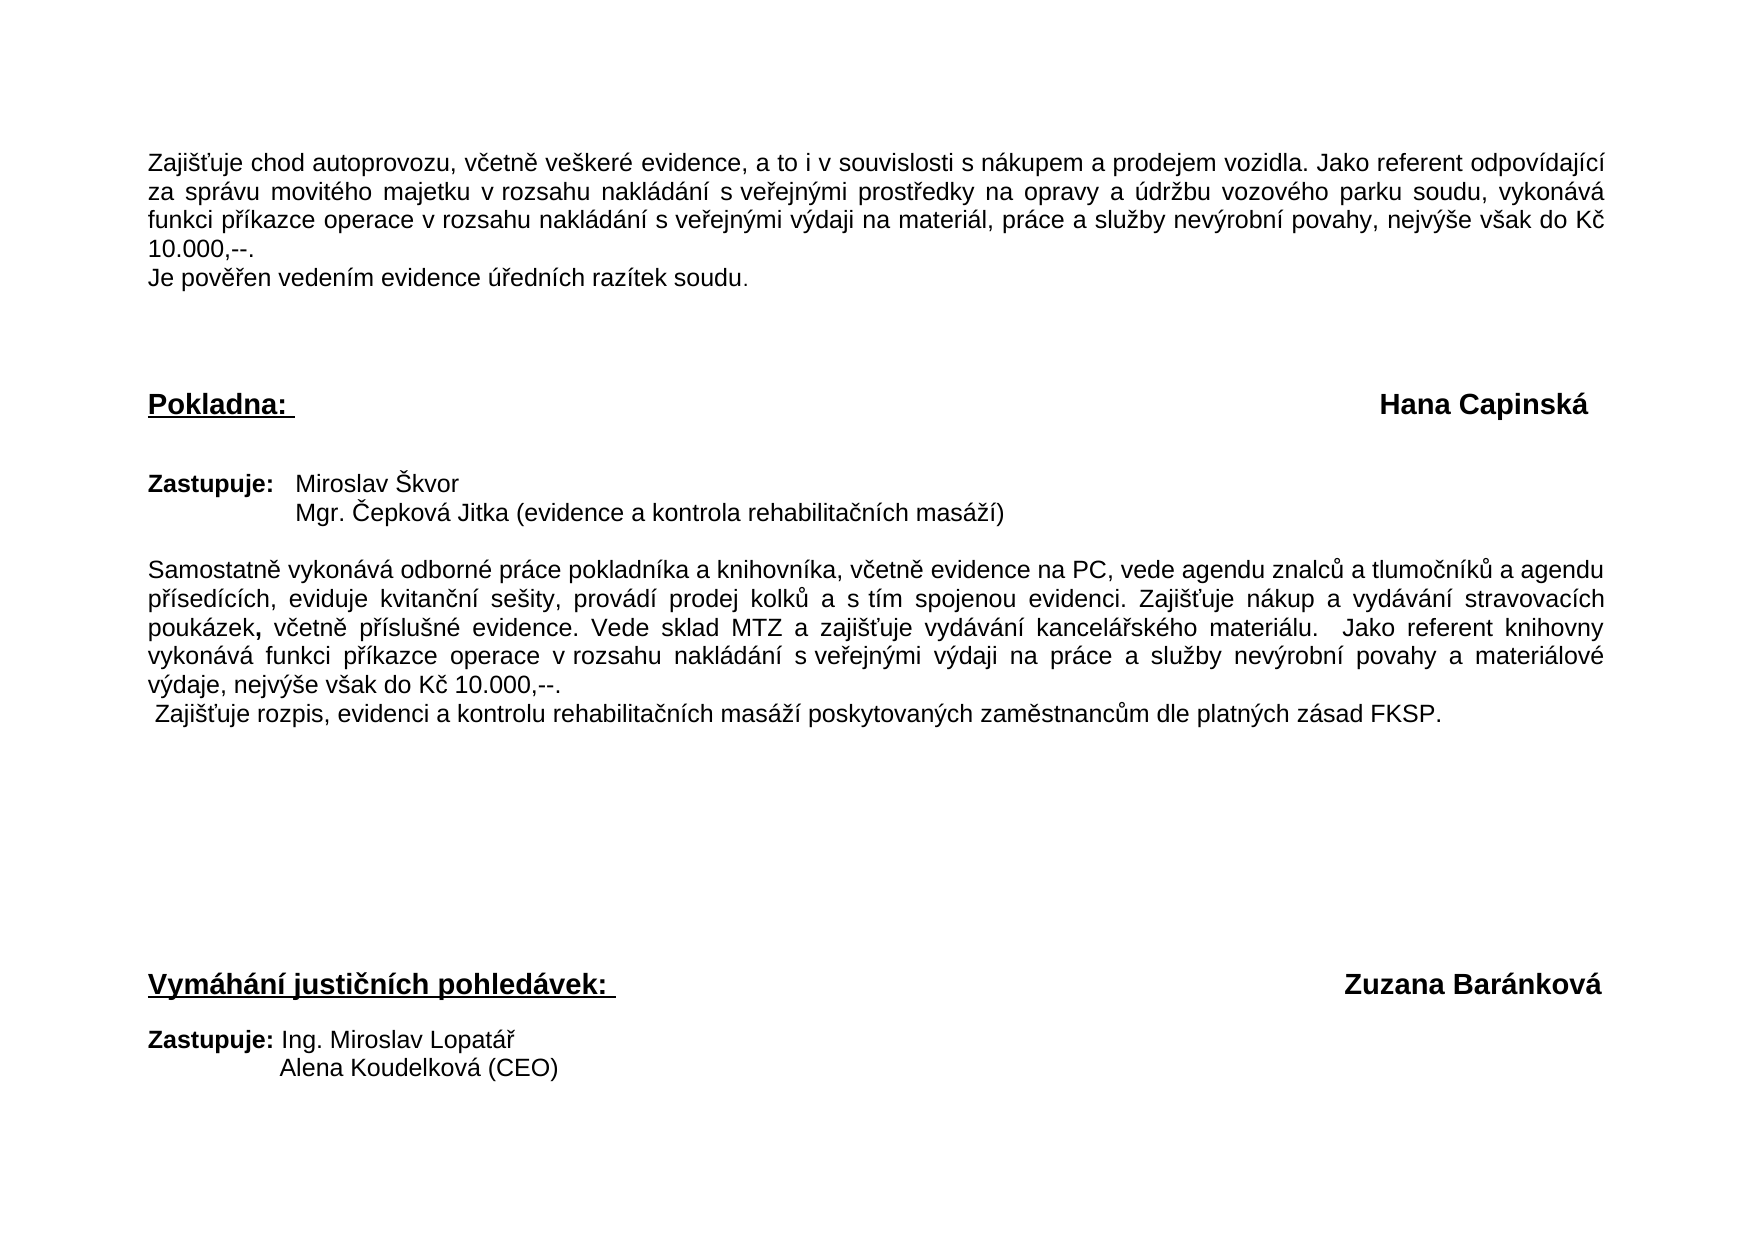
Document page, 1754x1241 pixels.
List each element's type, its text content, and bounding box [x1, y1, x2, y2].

text Zastupuje: Miroslav Škvor [148, 469, 1606, 497]
text Samostatně vykonává odborné práce pokladníka a knihovníka, včetně evidence na PC, vede agendu znalců a tlumočníků a agendu přísedících, eviduje kvitanční sešity, provádí prodej kolků a s tím spojenou evidenci. Zajišťuje nákup a vydávání stravovacích poukázek, včetně příslušné evidence. Vede sklad MTZ a zajišťuje vydávání kancelářského materiálu. Jako referent knihovny vykonává funkci příkazce operace v rozsahu nakládání s veřejnými výdaji na práce a služby nevýrobní povahy a materiálové výdaje, nejvýše však do Kč 10.000,--. [148, 555, 1606, 699]
text Mgr. (evidence a kontrola rehabilitačních masáží) [148, 497, 1606, 526]
text Zajišťuje rozpis, evidenci a kontrolu rehabilitačních masáží poskytovaných zaměstnancům dle platných zásad FKSP. [148, 699, 1606, 727]
text Vymáhání justičních pohledávek: Zuzana Baránková [148, 967, 1606, 1001]
text Zastupuje: Ing. Miroslav Lopatář [148, 1024, 1606, 1053]
text Je pověřen vedením evidence úředních razítek soudu. [148, 263, 1606, 291]
text Pokladna: Hana Capinská [148, 387, 1606, 421]
text Alena Koudelková (CEO) [148, 1053, 1606, 1082]
text Zajišťuje chod autoprovozu, včetně veškeré evidence, a to i v souvislosti s nákupem a prodejem vozidla. Jako referent odpovídající za správu movitého majetku v rozsahu nakládání s veřejnými prostředky na opravy a údržbu vozového parku soudu, vykonává funkci příkazce operace v rozsahu nakládání s veřejnými výdaji na materiál, práce a služby nevýrobní povahy, nejvýše však do Kč 10.000,--. [148, 148, 1606, 263]
